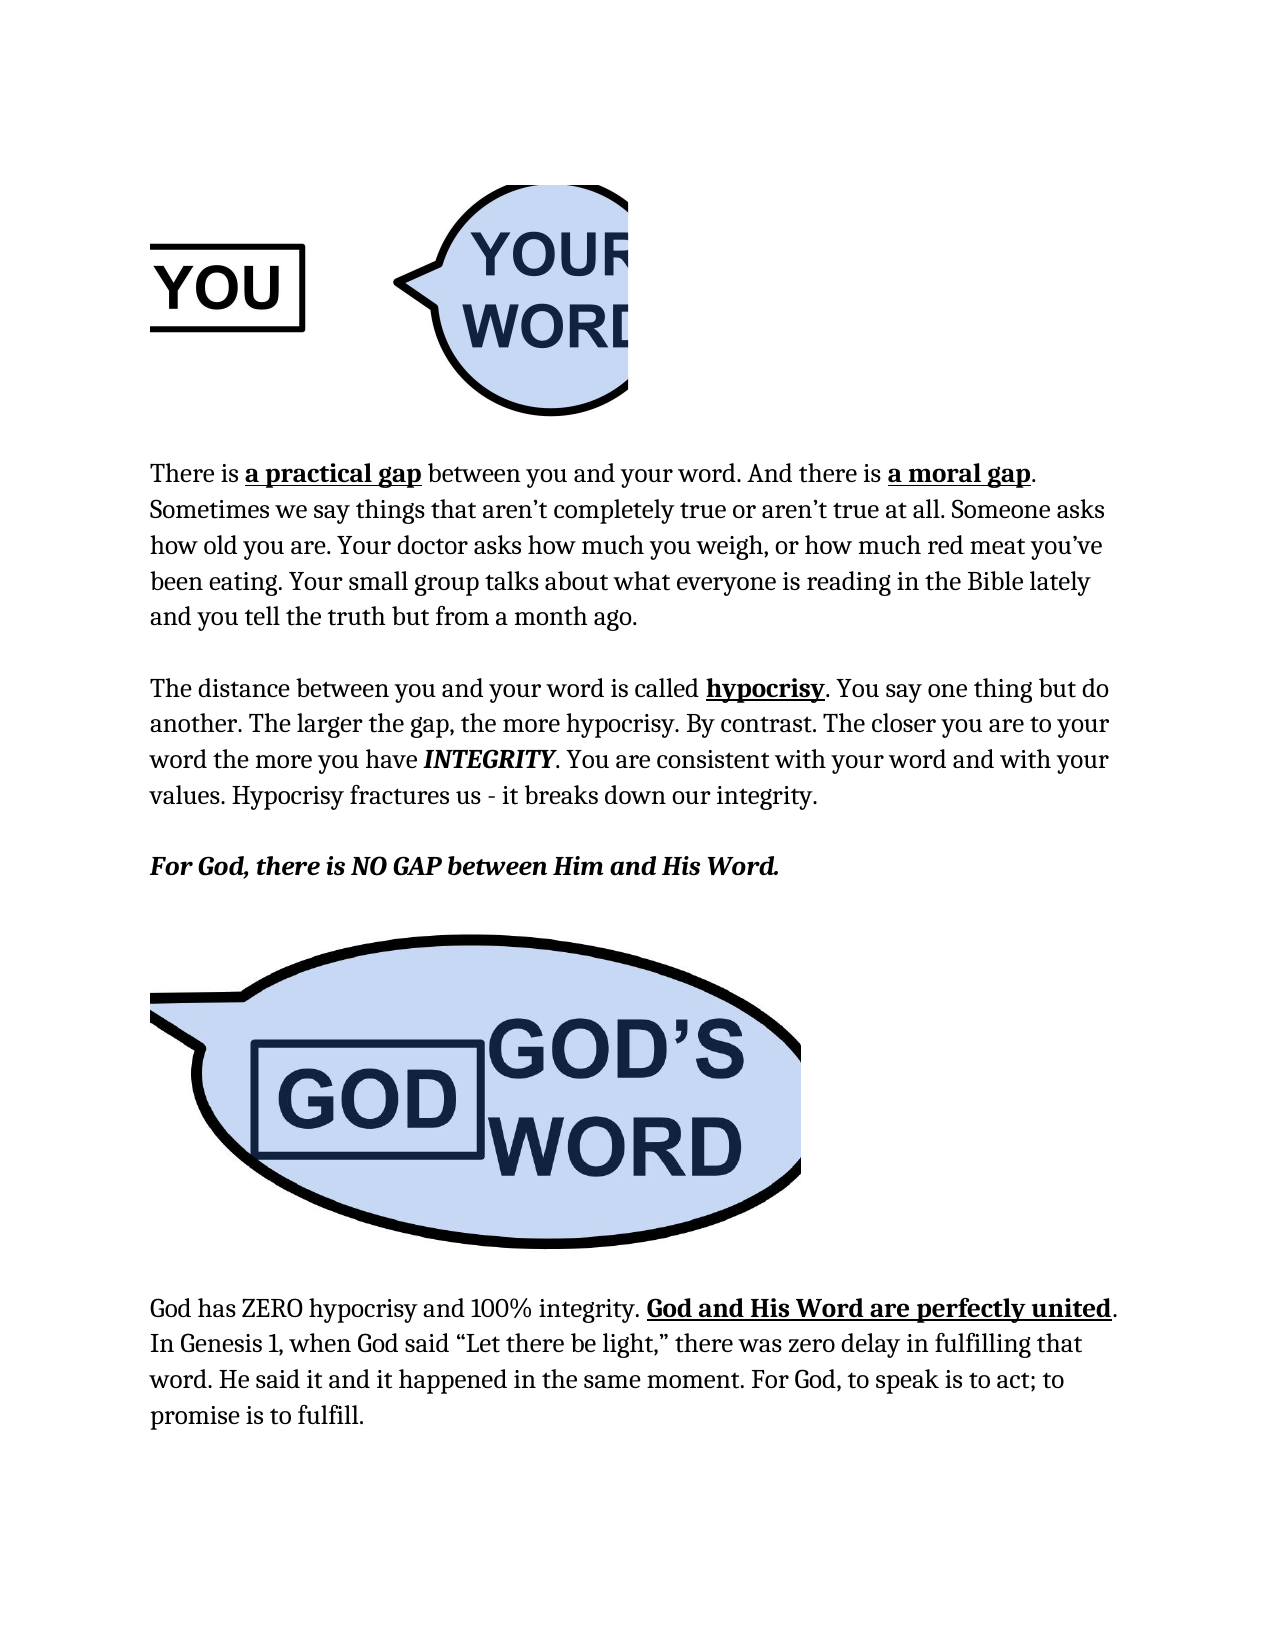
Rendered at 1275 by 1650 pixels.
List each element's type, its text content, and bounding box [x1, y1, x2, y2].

text God has ZERO hypocrisy and 100% integrity. God and His Word are perfectly united. In Genesis 1, when God said “Let there be light,” there was zero delay in fulfilling that word. He said it and it happened in the same moment. For God, to speak is to act; to promise is to fulfill. [150, 1293, 1125, 1431]
picture [150, 922, 801, 1289]
text The distance between you and your word is called hypocrisy. You say one thing but do another. The larger the gap, the more hypocrisy. By contrast. The closer you are to your word the more you have INTEGRITY. You are consistent with your word and with your values. Hypocrisy fractures us - it breaks down our integrity. [150, 673, 1125, 811]
picture [150, 185, 629, 455]
text There is a practical gap between you and your word. And there is a moral gap. Sometimes we say things that aren’t completely true or aren’t true at all. Someone asks how old you are. Your doctor asks how much you weigh, or how much red meat you’ve been eating. Your small group talks about what everyone is reading in the Bible lately and you tell the truth but from a month ago. [150, 458, 1125, 632]
text For God, there is NO GAP between Him and His Word. [150, 851, 1125, 883]
